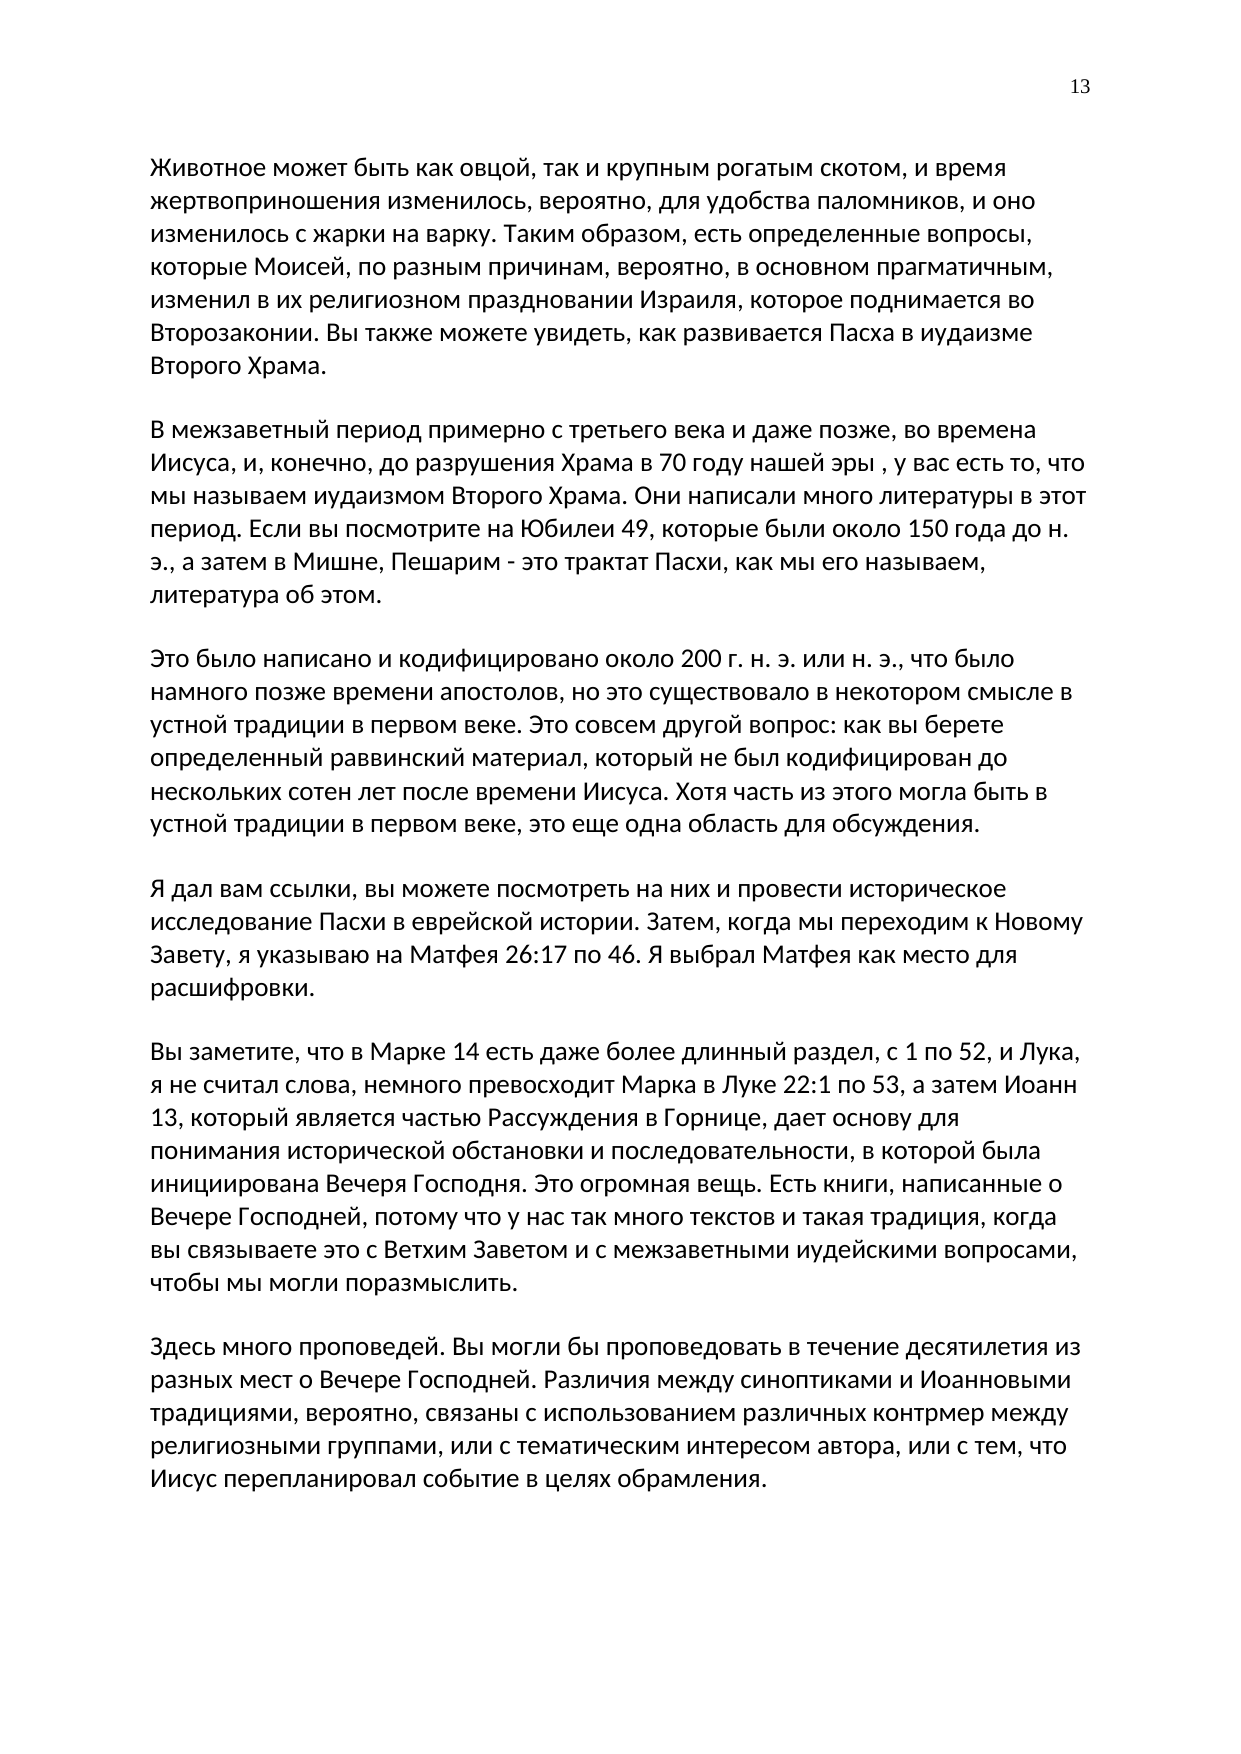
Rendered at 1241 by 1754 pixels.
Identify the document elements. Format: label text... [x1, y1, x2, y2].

text Это было написано и кодифицировано около 200 г. н. э. или н. э., что было намного позже времени апостолов, но это существовало в некотором смысле в устной традиции в первом веке. Это совсем другой вопрос: как вы берете определенный раввинский материал, который не был кодифицирован до нескольких сотен лет после времени Иисуса. Хотя часть из этого могла быть в устной традиции в первом веке, это еще одна область для обсуждения. [150, 642, 1090, 840]
text Животное может быть как овцой, так и крупным рогатым скотом, и время жертвоприношения изменилось, вероятно, для удобства паломников, и оно изменилось с жарки на варку. Таким образом, есть определенные вопросы, которые Моисей, по разным причинам, вероятно, в основном прагматичным, изменил в их религиозном праздновании Израиля, которое поднимается во Второзаконии. Вы также можете увидеть, как развивается Пасха в иудаизме Второго Храма. [150, 150, 1090, 381]
text Я дал вам ссылки, вы можете посмотреть на них и провести историческое исследование Пасхи в еврейской истории. Затем, когда мы переходим к Новому Завету, я указываю на Матфея 26:17 по 46. Я выбрал Матфея как место для расшифровки. [150, 871, 1090, 1003]
text В межзаветный период примерно с третьего века и даже позже, во времена Иисуса, и, конечно, до разрушения Храма в 70 году нашей эры , у вас есть то, что мы называем иудаизмом Второго Храма. Они написали много литературы в этот период. Если вы посмотрите на Юбилеи 49, которые были около 150 года до н. э., а затем в Мишне, Пешарим - это трактат Пасхи, как мы его называем, литература об этом. [150, 412, 1090, 610]
text Здесь много проповедей. Вы могли бы проповедовать в течение десятилетия из разных мест о Вечере Господней. Различия между синоптиками и Иоанновыми традициями, вероятно, связаны с использованием различных контрмер между религиозными группами, или с тематическим интересом автора, или с тем, что Иисус перепланировал событие в целях обрамления. [150, 1329, 1090, 1494]
text Вы заметите, что в Марке 14 есть даже более длинный раздел, с 1 по 52, и Лука, я не считал слова, немного превосходит Марка в Луке 22:1 по 53, а затем Иоанн 13, который является частью Рассуждения в Горнице, дает основу для понимания исторической обстановки и последовательности, в которой была инициирована Вечеря Господня. Это огромная вещь. Есть книги, написанные о Вечере Господней, потому что у нас так много текстов и такая традиция, когда вы связываете это с Ветхим Заветом и с межзаветными иудейскими вопросами, чтобы мы могли поразмыслить. [150, 1034, 1090, 1298]
